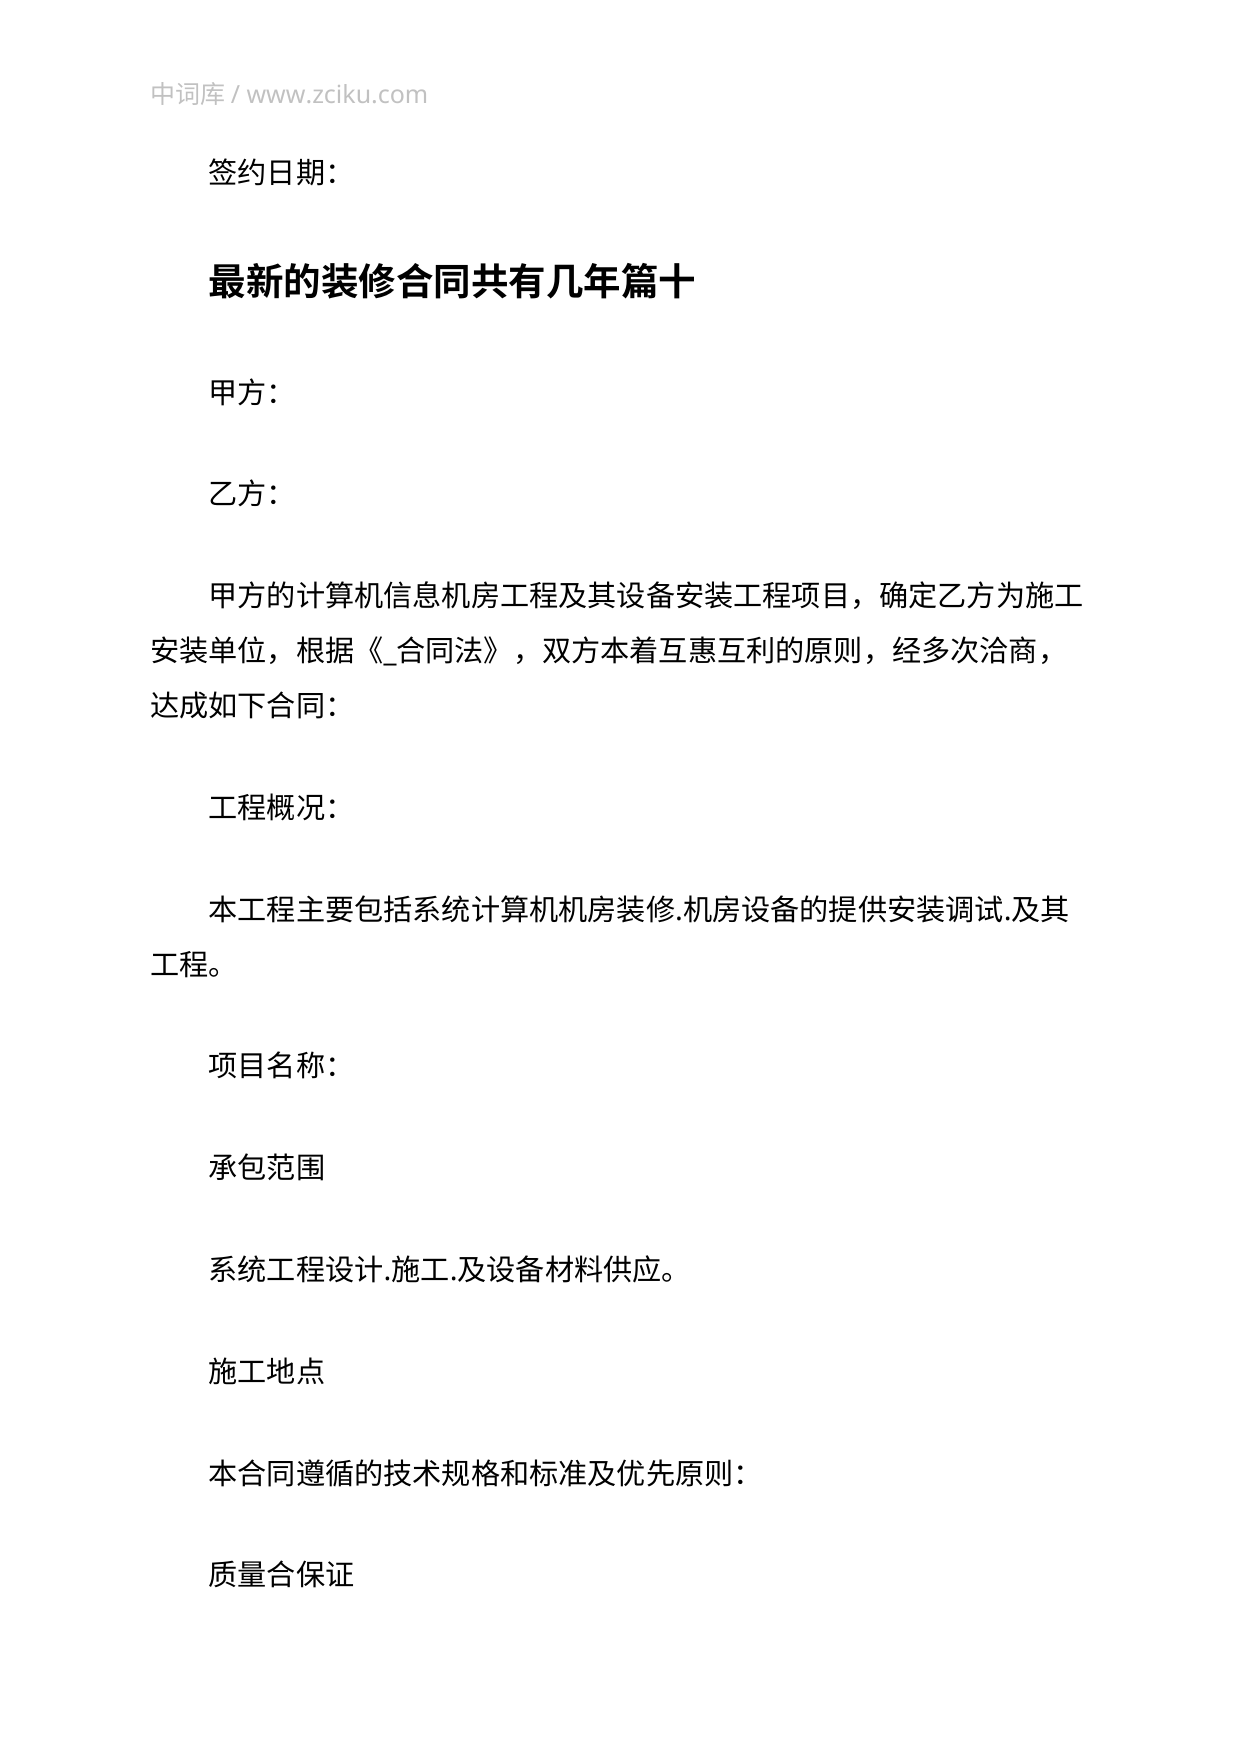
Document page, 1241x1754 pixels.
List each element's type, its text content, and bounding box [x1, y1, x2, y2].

text 项目名称： [150, 1043, 1090, 1085]
text 质量合保证 [150, 1552, 1090, 1594]
text 系统工程设计.施工.及设备材料供应。 [150, 1246, 1090, 1289]
text 工程概况： [150, 784, 1090, 827]
text 乙方： [150, 471, 1090, 513]
text 施工地点 [150, 1348, 1090, 1391]
text 签约日期： [150, 150, 1090, 192]
text 甲方： [150, 369, 1090, 411]
text 本工程主要包括系统计算机机房装修.机房设备的提供安装调试.及其工程。 [150, 886, 1090, 983]
text 本合同遵循的技术规格和标准及优先原则： [150, 1450, 1090, 1492]
text 最新的装修合同共有几年篇十 [150, 252, 1090, 306]
text 甲方的计算机信息机房工程及其设备安装工程项目，确定乙方为施工安装单位，根据《_合同法》，双方本着互惠互利的原则，经多次洽商，达成如下合同： [150, 573, 1090, 725]
text 承包范围 [150, 1145, 1090, 1187]
